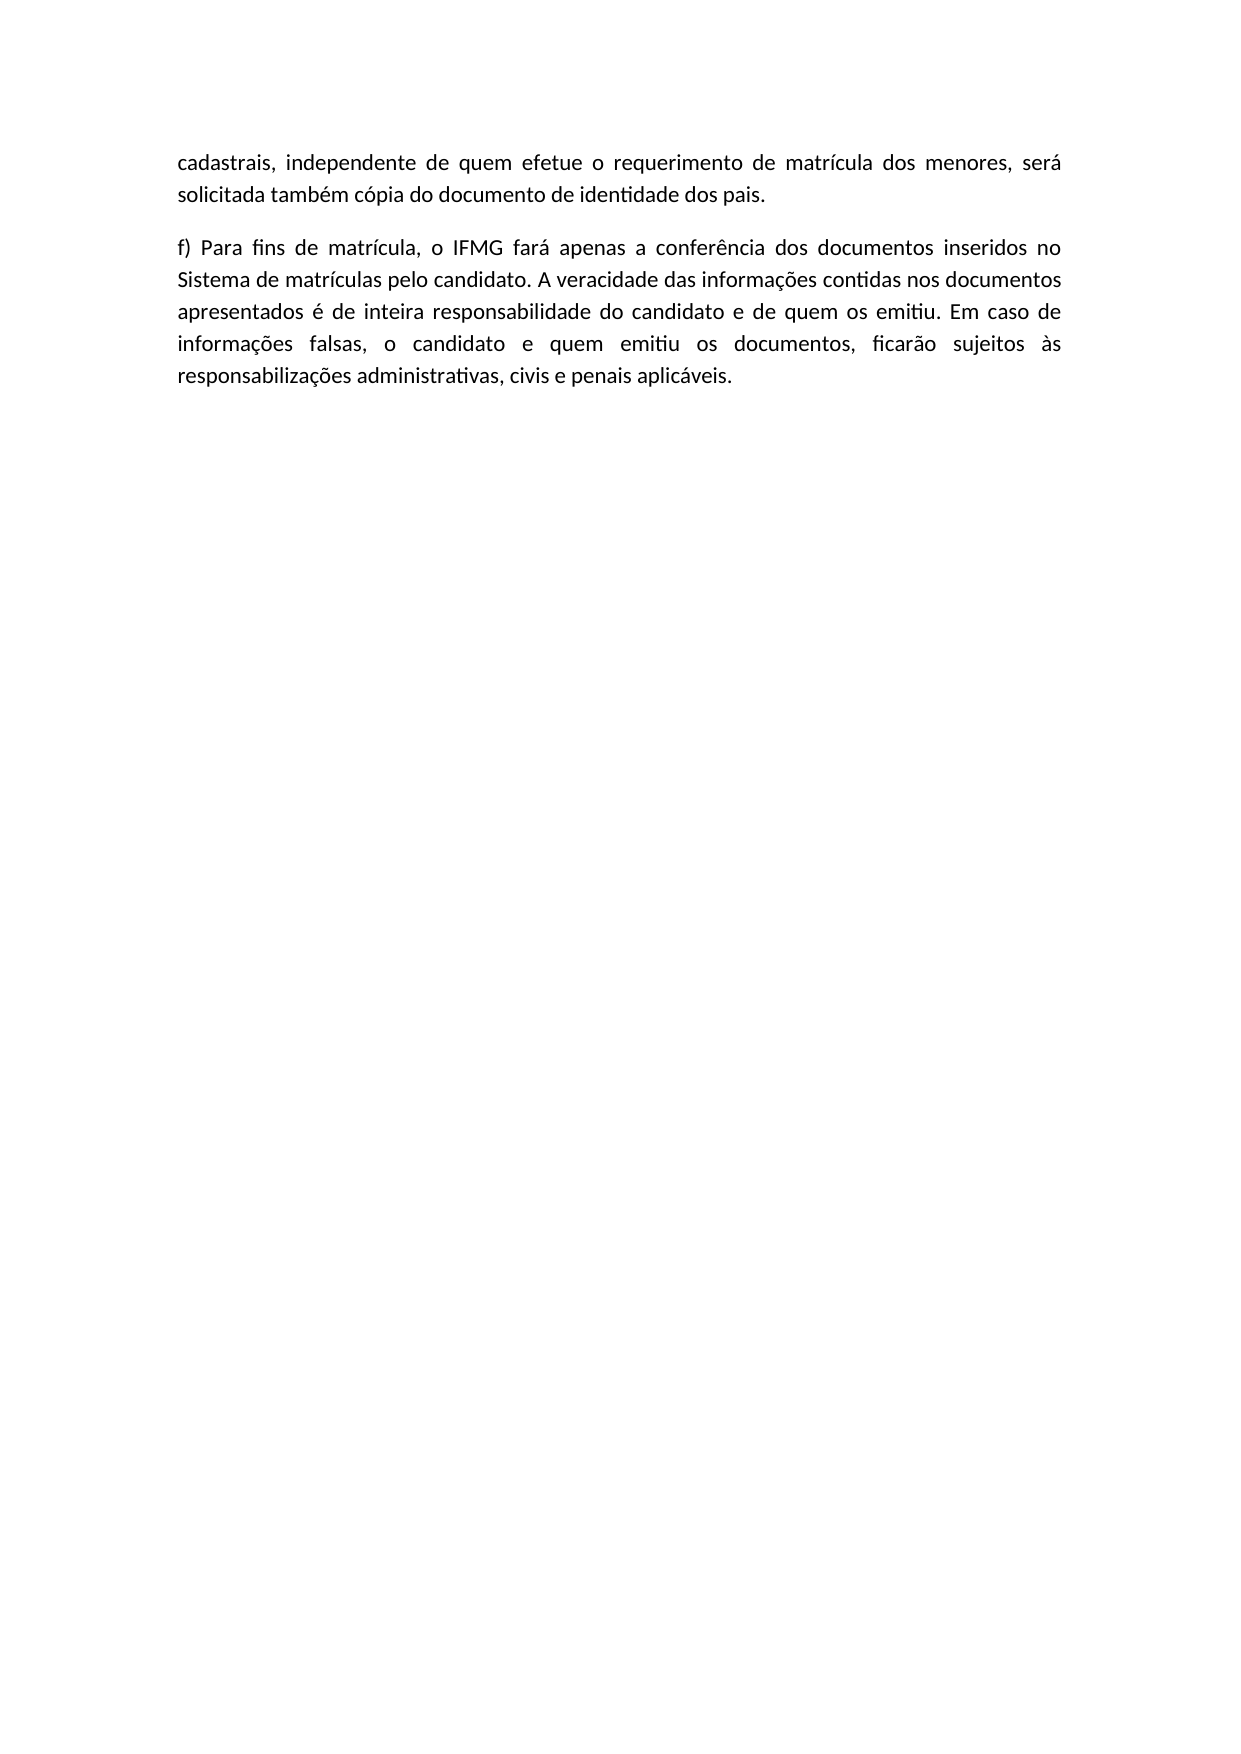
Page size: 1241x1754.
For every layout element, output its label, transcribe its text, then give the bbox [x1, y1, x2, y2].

text f) Para fins de matrícula, o IFMG fará apenas a conferência dos documentos inseridos no Sistema de matrículas pelo candidato. A veracidade das informações contidas nos documentos apresentados é de inteira responsabilidade do candidato e de quem os emitiu. Em caso de informações falsas, o candidato e quem emitiu os documentos, ficarão sujeitos às responsabilizações administrativas, civis e penais aplicáveis. [177, 233, 1063, 389]
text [177, 148, 1063, 208]
